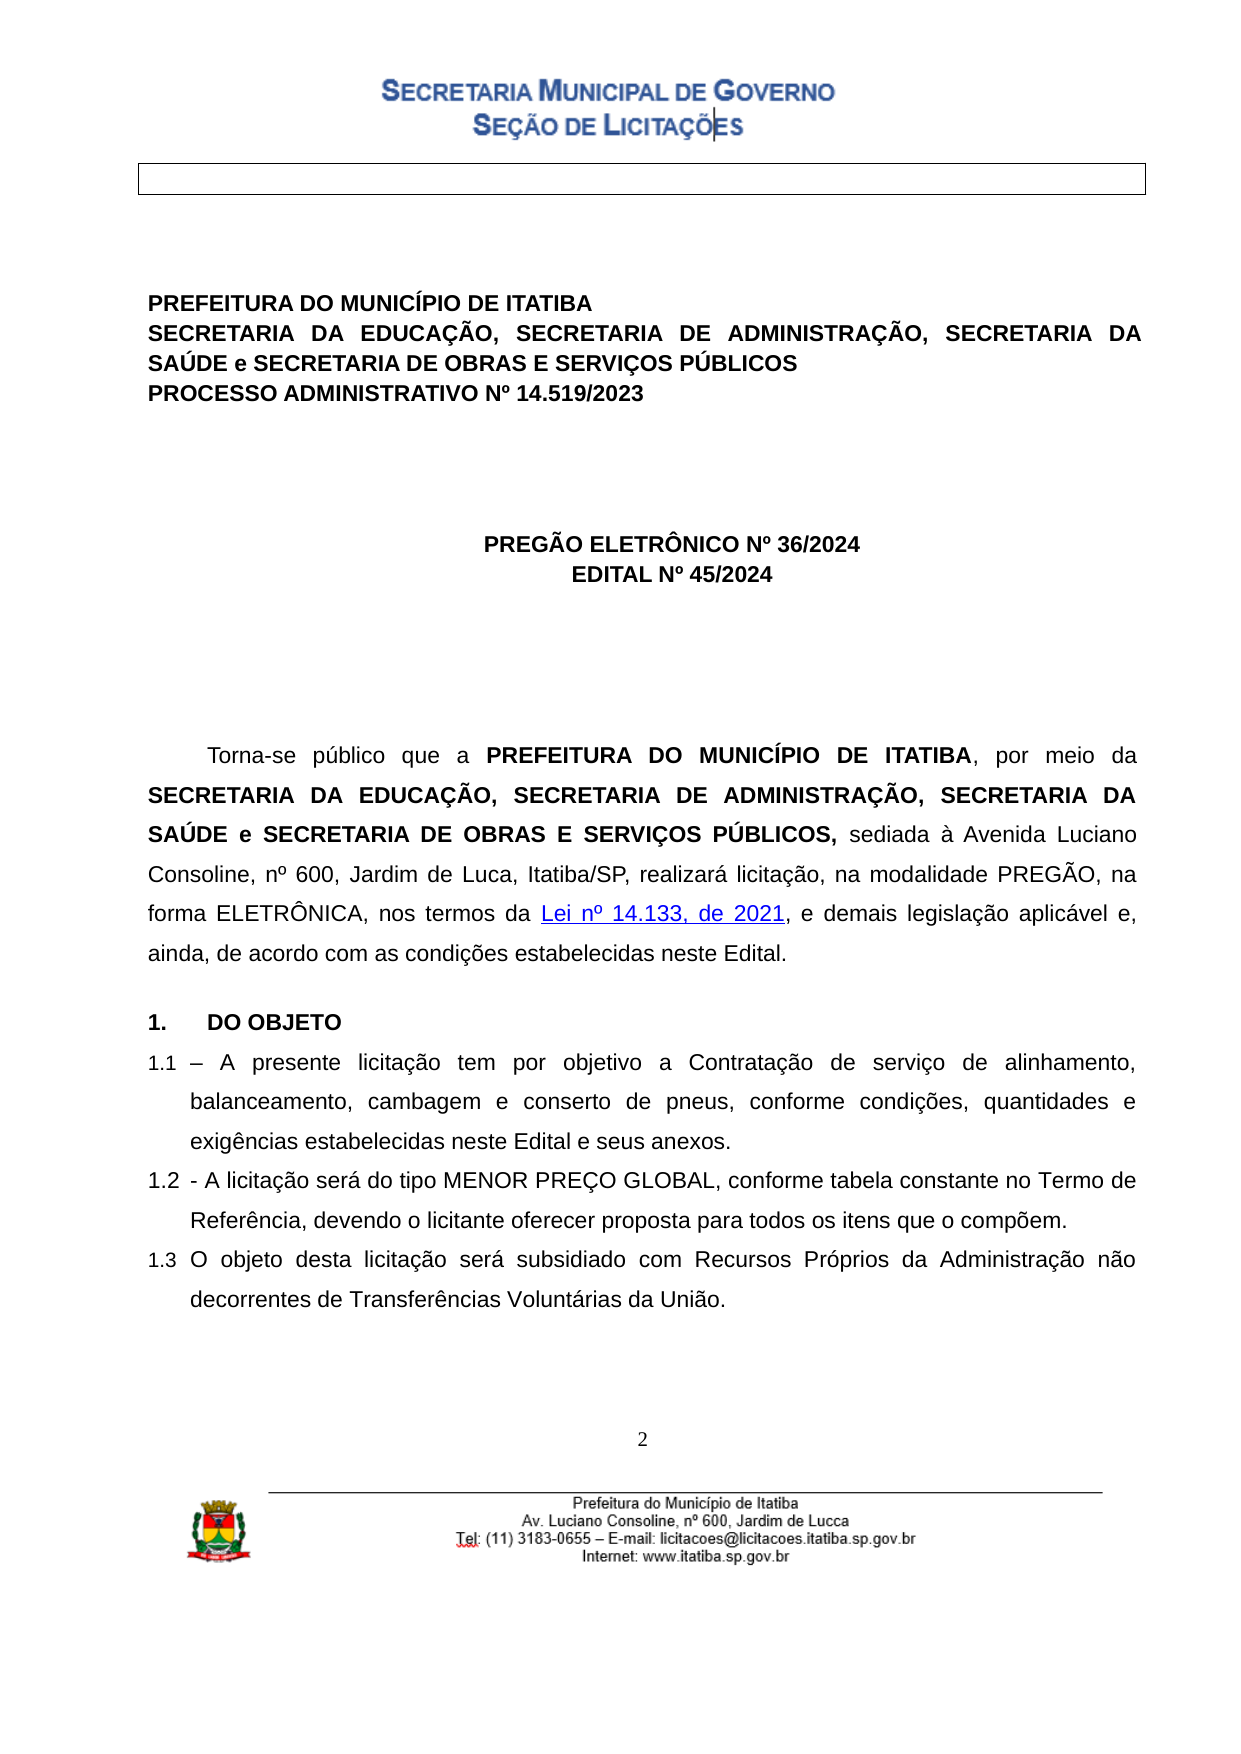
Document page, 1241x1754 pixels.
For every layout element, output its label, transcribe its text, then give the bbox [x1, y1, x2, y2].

list DO OBJETO [148, 1009, 1137, 1036]
text PREGÃO ELETRÔNICO Nº 36/2024 [148, 531, 1137, 558]
picture [148, 59, 1034, 148]
list O objeto desta licitação será subsidiado com Recursos Próprios da Administração não decorrentes de Transferências Voluntárias da União. [148, 1246, 1137, 1312]
list – A presente licitação tem por objetivo a Contratação de serviço de alinhamento, balanceamento, cambagem e conserto de pneus, conforme condições, quantidades e exigências estabelecidas neste Edital e seus anexos. [148, 1049, 1137, 1154]
text PROCESSO ADMINISTRATIVO Nº 14.519/2023 [148, 380, 1143, 407]
text PREFEITURA DO MUNICÍPIO DE ITATIBA [148, 289, 1143, 316]
text Torna-se público que a PREFEITURA DO MUNICÍPIO DE ITATIBA, por meio da SECRETARIA DA EDUCAÇÃO, SECRETARIA DE ADMINISTRAÇÃO, SECRETARIA DA SAÚDE e SECRETARIA DE OBRAS E SERVIÇOS PÚBLICOS, sediada à Avenida Luciano Consoline, nº 600, Jardim de Luca, Itatiba/SP, realizará licitação, na modalidade PREGÃO, na forma ELETRÔNICA, nos termos da Lei nº 14.133, de 2021, e demais legislação aplicável e, ainda, de acordo com as condições estabelecidas neste Edital. [148, 742, 1137, 966]
picture [148, 1451, 1137, 1591]
list - A licitação será do tipo MENOR PREÇO GLOBAL, conforme tabela constante no Termo de Referência, devendo o licitante oferecer proposta para todos os itens que o compõem. [148, 1167, 1137, 1233]
text SECRETARIA DA EDUCAÇÃO, SECRETARIA DE ADMINISTRAÇÃO, SECRETARIA DA SAÚDE e SECRETARIA DE OBRAS E SERVIÇOS PÚBLICOS [148, 320, 1143, 376]
text EDITAL Nº 45/2024 [148, 561, 1137, 588]
